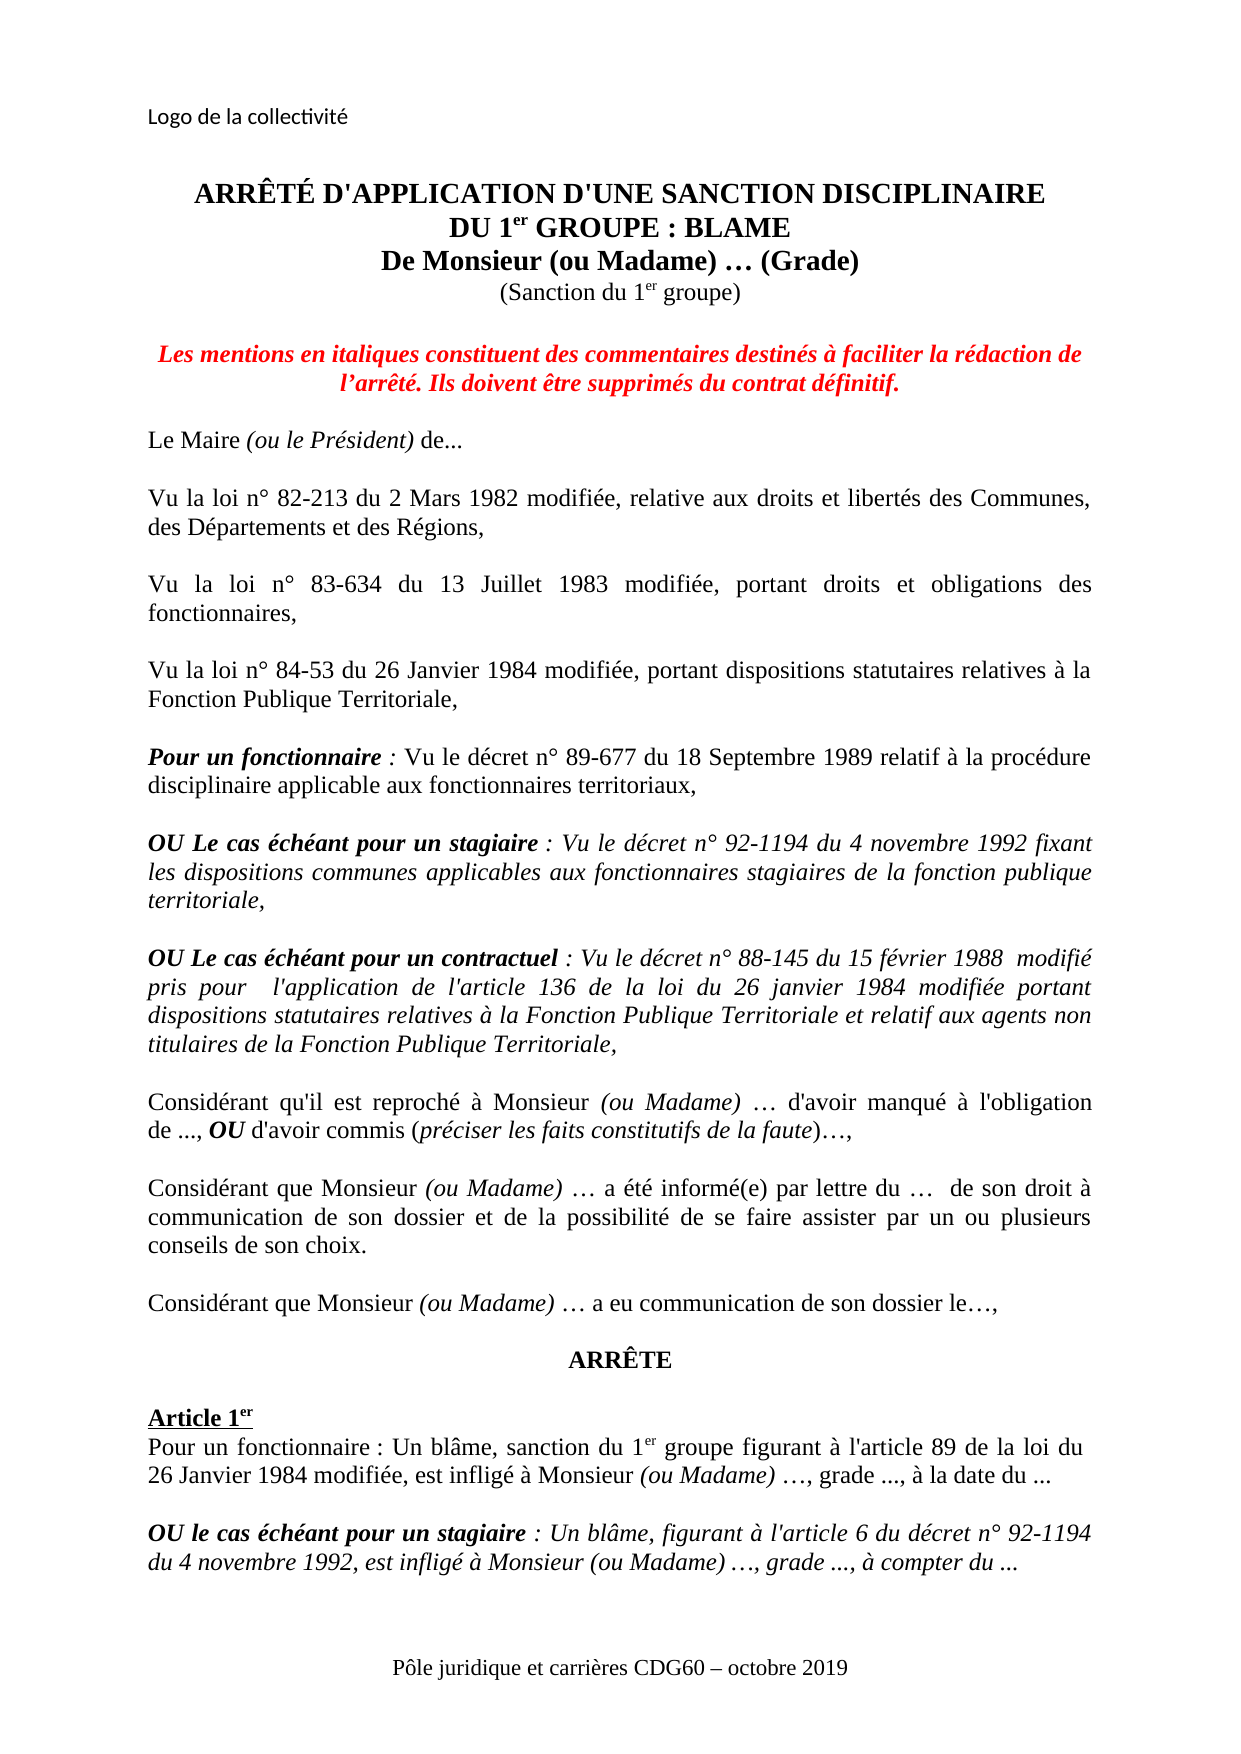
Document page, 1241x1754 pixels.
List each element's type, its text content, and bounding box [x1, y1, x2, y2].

text Le Maire (ou le Président) de... [148, 426, 1093, 454]
text Considérant que Monsieur (ou Madame) … a eu communication de son dossier le…, [148, 1288, 1093, 1317]
text OU le cas échéant pour un stagiaire : Un blâme, figurant à l'article 6 du décret n° 92-1194 du 4 novembre 1992, est infligé à Monsieur (ou Madame) …, grade ..., à compter du ... [148, 1518, 1093, 1576]
text ARRÊTÉ D'APPLICATION D'UNE SANCTION DISCIPLINAIRE [148, 176, 1093, 210]
text ARRÊTE [148, 1346, 1093, 1374]
text DU 1er GROUPE : BLAME [148, 210, 1093, 243]
text Les mentions en italiques constituent des commentaires destinés à faciliter la rédaction de l’arrêté. Ils doivent être supprimés du contrat définitif. [148, 339, 1093, 397]
text Vu la loi n° 82-213 du 2 Mars 1982 modifiée, relative aux droits et libertés des Communes, des Départements et des Régions, [148, 483, 1093, 541]
text Vu la loi n° 83-634 du 13 Juillet 1983 modifiée, portant droits et obligations des fonctionnaires, [148, 569, 1093, 627]
text OU Le cas échéant pour un stagiaire : Vu le décret n° 92-1194 du 4 novembre 1992 fixant les dispositions communes applicables aux fonctionnaires stagiaires de la fonction publique territoriale, [148, 828, 1093, 914]
text (Sanction du 1er groupe) [148, 277, 1093, 306]
text Considérant que Monsieur (ou Madame) … a été informé(e) par lettre du … de son droit à communication de son dossier et de la possibilité de se faire assister par un ou plusieurs conseils de son choix. [148, 1173, 1093, 1259]
text Article 1er [148, 1403, 1093, 1432]
text Pour un fonctionnaire : Un blâme, sanction du 1er groupe figurant à l'article 89 de la loi du 26 Janvier 1984 modifiée, est infligé à Monsieur (ou Madame) …, grade ..., à la date du ... [148, 1432, 1093, 1489]
text OU Le cas échéant pour un contractuel : Vu le décret n° 88-145 du 15 février 1988 modifié pris pour l'application de l'article 136 de la loi du 26 janvier 1984 modifiée portant dispositions statutaires relatives à la Fonction Publique Territoriale et relatif aux agents non titulaires de la Fonction Publique Territoriale, [148, 943, 1093, 1058]
text De Monsieur (ou Madame) … (Grade) [148, 243, 1093, 277]
text Vu la loi n° 84-53 du 26 Janvier 1984 modifiée, portant dispositions statutaires relatives à la Fonction Publique Territoriale, [148, 656, 1093, 713]
text Pour un fonctionnaire : Vu le décret n° 89-677 du 18 Septembre 1989 relatif à la procédure disciplinaire applicable aux fonctionnaires territoriaux, [148, 742, 1093, 799]
text Considérant qu'il est reproché à Monsieur (ou Madame) … d'avoir manqué à l'obligation de ..., OU d'avoir commis (préciser les faits constitutifs de la faute)…, [148, 1087, 1093, 1144]
